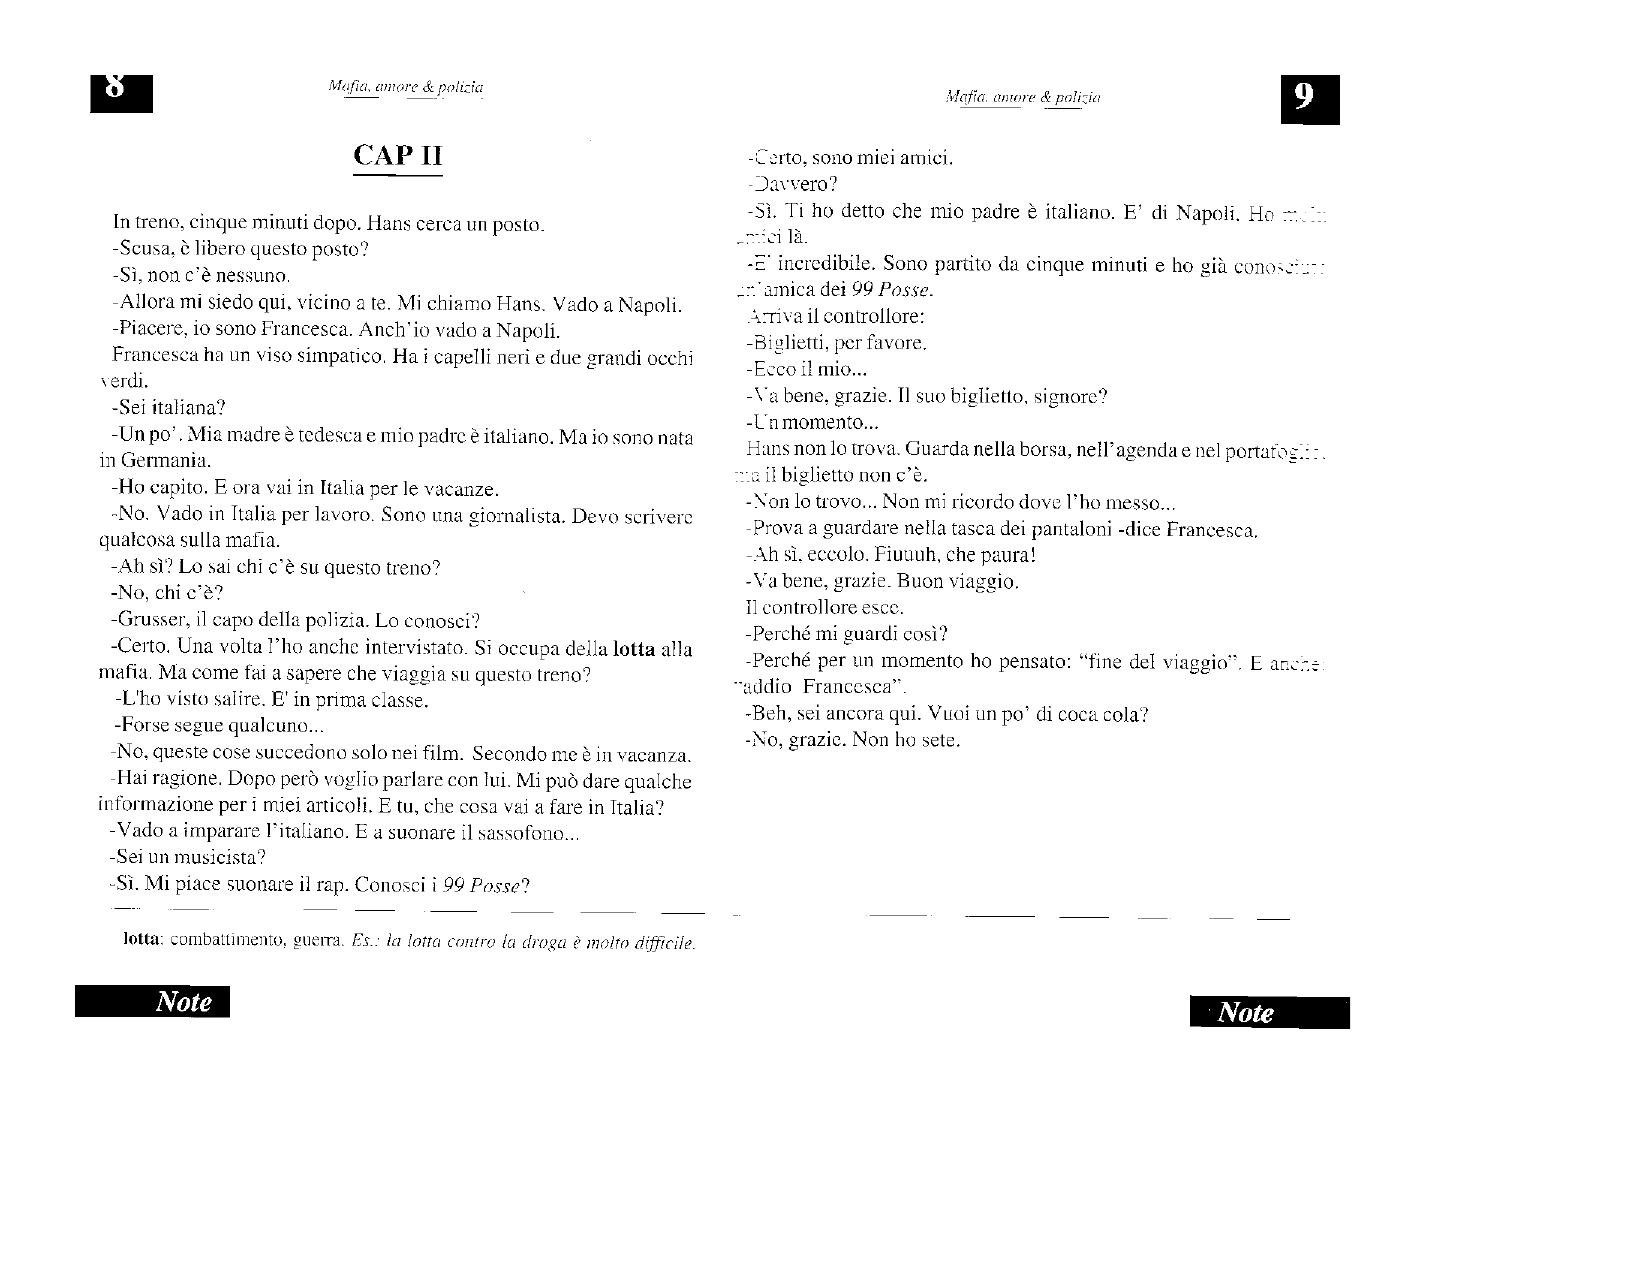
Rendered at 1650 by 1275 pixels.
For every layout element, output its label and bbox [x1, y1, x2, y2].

picture [75, 75, 1350, 1036]
